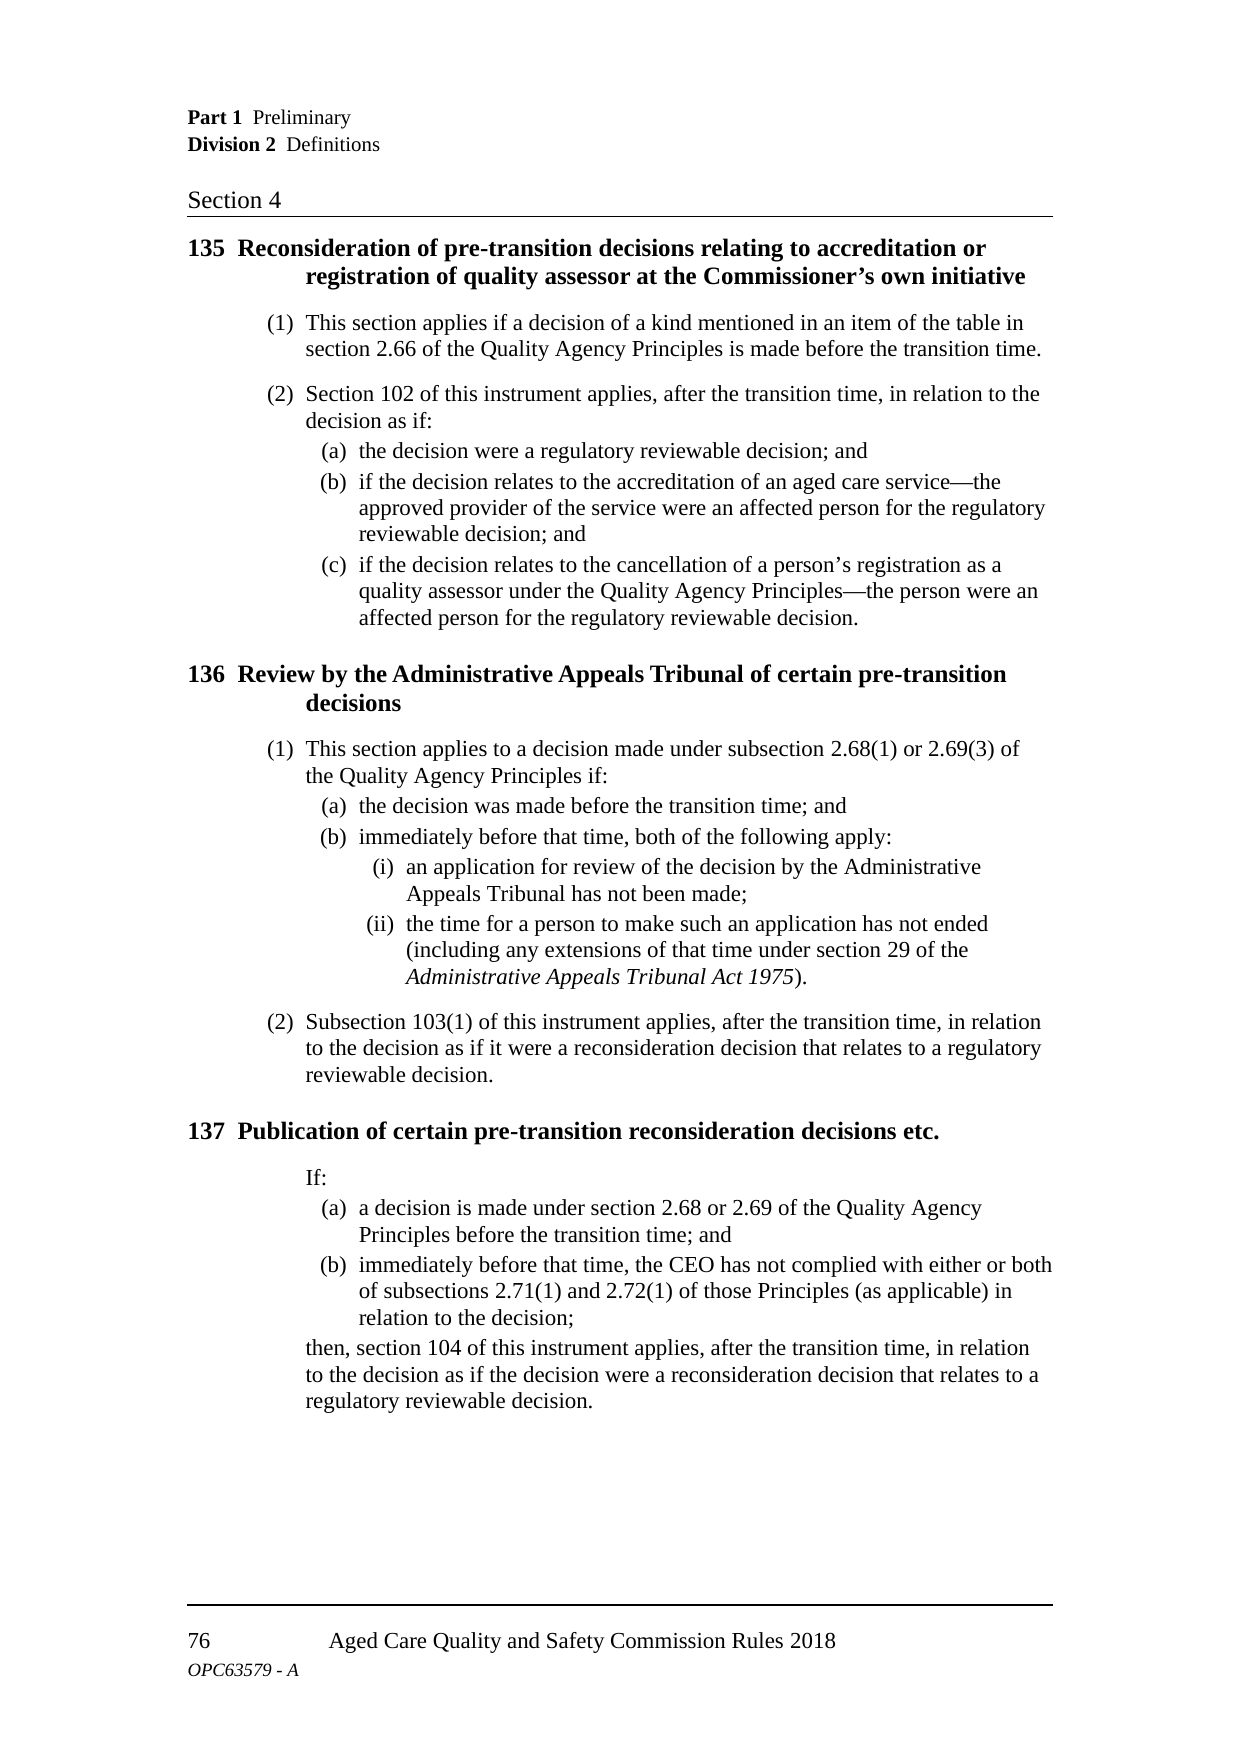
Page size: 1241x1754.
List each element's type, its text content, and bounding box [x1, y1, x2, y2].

text (a) the decision were a regulatory reviewable decision; and [187, 437, 1053, 463]
text (1) This section applies if a decision of a kind mentioned in an item of the table in section 2.66 of the Quality Agency Principles is made before the transition time. [187, 309, 1053, 362]
text (c) if the decision relates to the cancellation of a person’s registration as a quality assessor under the Quality Agency Principles—the person were an affected person for the regulatory reviewable decision. [187, 551, 1053, 630]
text (a) the decision was made before the transition time; and [187, 792, 1053, 819]
text (b) immediately before that time, the CEO has not complied with either or both of subsections 2.71(1) and 2.72(1) of those Principles (as applicable) in relation to the decision; [187, 1251, 1053, 1330]
text 136 Review by the Administrative Appeals Tribunal of certain pre-transition decisions [187, 659, 1053, 717]
text 135 Reconsideration of pre-transition decisions relating to accreditation or registration of quality assessor at the Commissioner’s own initiative [187, 233, 1053, 290]
text (a) a decision is made under section 2.68 or 2.69 of the Quality Agency Principles before the transition time; and [187, 1194, 1053, 1247]
text (b) immediately before that time, both of the following apply: [187, 823, 1053, 849]
text (ii) the time for a person to make such an application has not ended (including any extensions of that time under section 29 of the Administrative Appeals Tribunal Act 1975). [187, 910, 1053, 989]
text (b) if the decision relates to the accreditation of an aged care service—the approved provider of the service were an affected person for the regulatory reviewable decision; and [187, 468, 1053, 547]
text then, section 104 of this instrument applies, after the transition time, in relation to the decision as if the decision were a reconsideration decision that relates to a regulatory reviewable decision. [305, 1334, 1053, 1413]
text If: [187, 1164, 1053, 1190]
text (2) Section 102 of this instrument applies, after the transition time, in relation to the decision as if: [187, 380, 1053, 433]
text (i) an application for review of the decision by the Administrative Appeals Tribunal has not been made; [187, 853, 1053, 906]
text 137 Publication of certain pre-transition reconsideration decisions etc. [187, 1116, 1053, 1145]
text (1) This section applies to a decision made under subsection 2.68(1) or 2.69(3) of the Quality Agency Principles if: [187, 735, 1053, 788]
text (2) Subsection 103(1) of this instrument applies, after the transition time, in relation to the decision as if it were a reconsideration decision that relates to a regulatory reviewable decision. [187, 1008, 1053, 1087]
